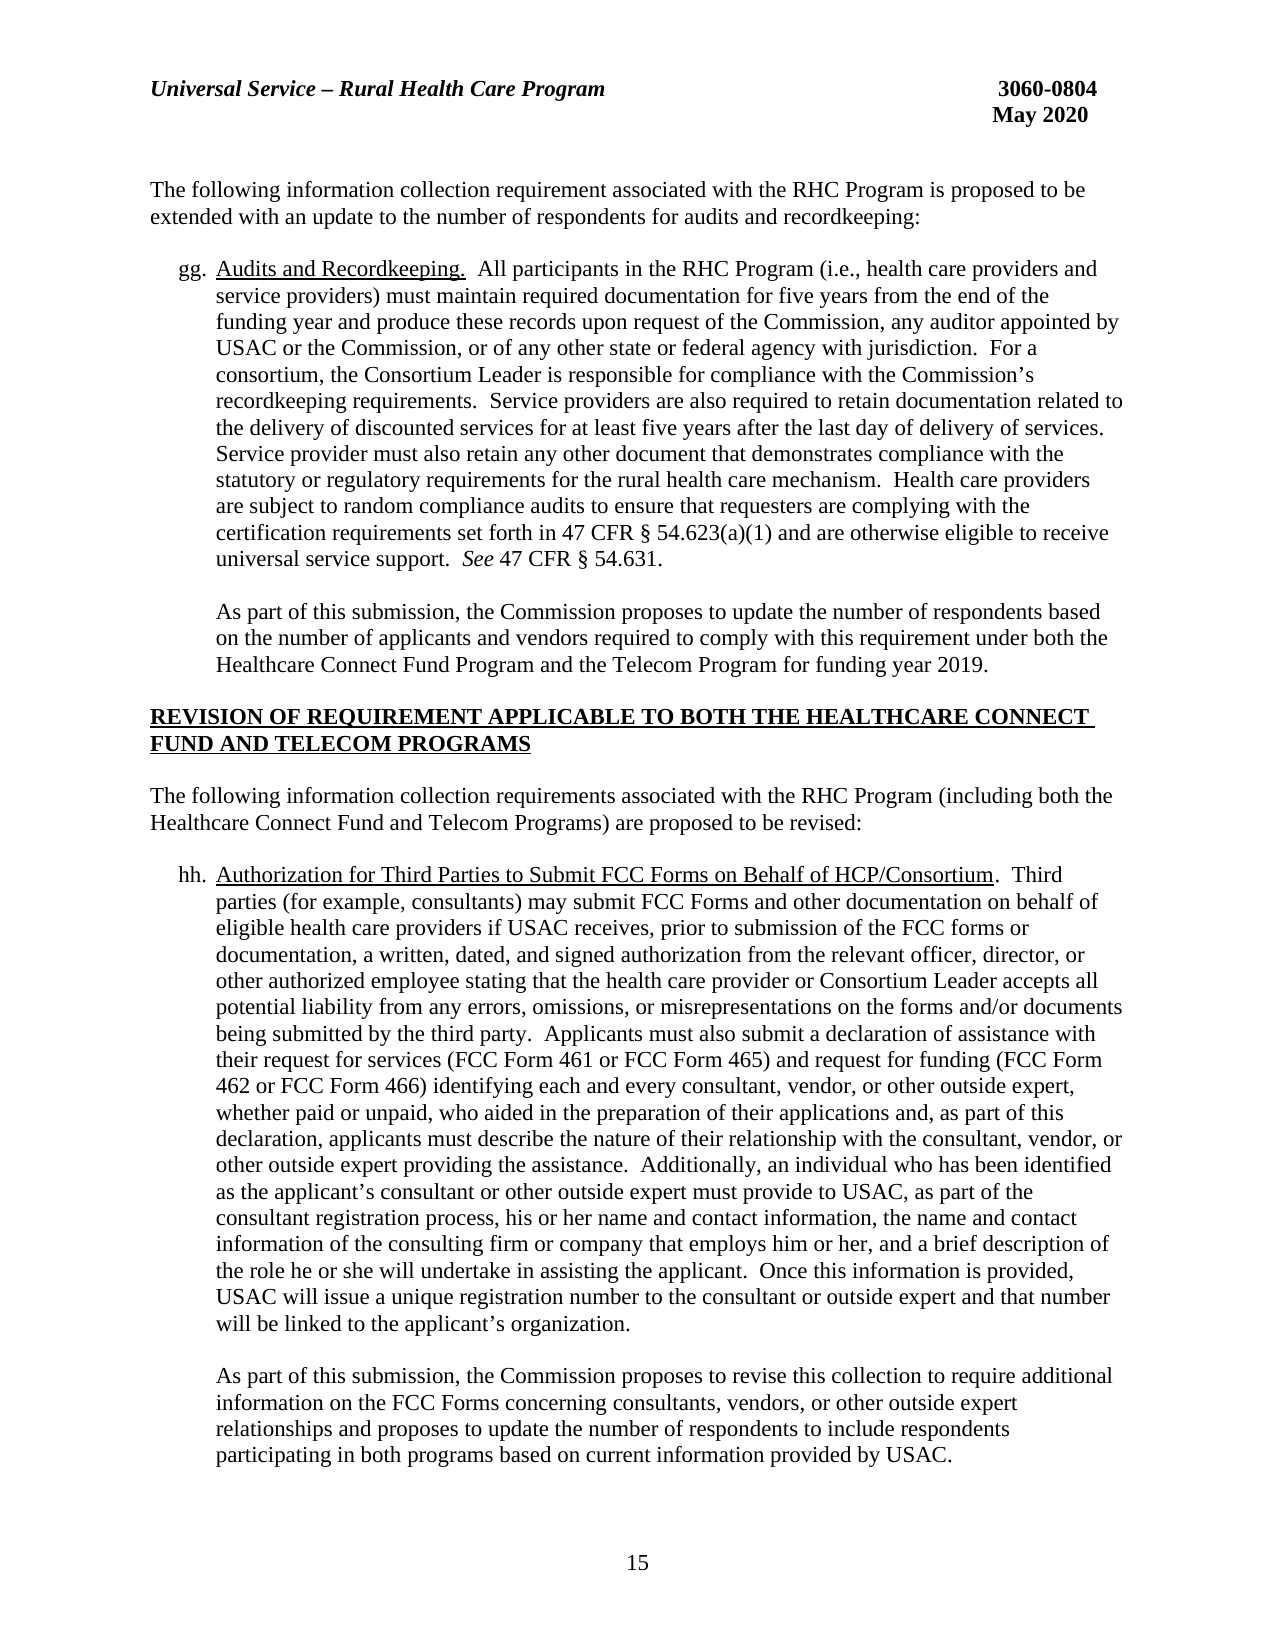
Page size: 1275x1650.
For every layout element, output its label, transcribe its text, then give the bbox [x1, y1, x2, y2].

text As part of this submission, the Commission proposes to revise this collection to require additional information on the FCC Forms concerning consultants, vendors, or other outside expert relationships and proposes to update the number of respondents to include respondents participating in both programs based on current information provided by USAC. [216, 1362, 1125, 1468]
list Authorization for Third Parties to Submit FCC Forms on Behalf of HCP/Consortium. Third parties (for example, consultants) may submit FCC Forms and other documentation on behalf of eligible health care providers if USAC receives, prior to submission of the FCC forms or documentation, a written, dated, and signed authorization from the relevant officer, director, or other authorized employee stating that the health care provider or Consortium Leader accepts all potential liability from any errors, omissions, or misrepresentations on the forms and/or documents being submitted by the third party. Applicants must also submit a declaration of assistance with their request for services (FCC Form 461 or FCC Form 465) and request for funding (FCC Form 462 or FCC Form 466) identifying each and every consultant, vendor, or other outside expert, whether paid or unpaid, who aided in the preparation of their applications and, as part of this declaration, applicants must describe the nature of their relationship with the consultant, vendor, or other outside expert providing the assistance. Additionally, an individual who has been identified as the applicant’s consultant or other outside expert must provide to USAC, as part of the consultant registration process, his or her name and contact information, the name and contact information of the consulting firm or company that employs him or her, and a brief description of the role he or she will undertake in assisting the applicant. Once this information is provided, USAC will issue a unique registration number to the consultant or outside expert and that number will be linked to the applicant’s organization. [178, 862, 1125, 1336]
text The following information collection requirements associated with the RHC Program (including both the Healthcare Connect Fund and Telecom Programs) are proposed to be revised: [150, 782, 1125, 835]
text REVISION OF REQUIREMENT APPLICABLE TO BOTH THE HEALTHCARE CONNECT FUND AND TELECOM PROGRAMS [150, 703, 1125, 756]
text The following information collection requirement associated with the RHC Program is proposed to be extended with an update to the number of respondents for audits and recordkeeping: [150, 176, 1125, 229]
list Audits and Recordkeeping. All participants in the RHC Program (i.e., health care providers and service providers) must maintain required documentation for five years from the end of the funding year and produce these records upon request of the Commission, any auditor appointed by USAC or the Commission, or of any other state or federal agency with jurisdiction. For a consortium, the Consortium Leader is responsible for compliance with the Commission’s recordkeeping requirements. Service providers are also required to retain documentation related to the delivery of discounted services for at least five years after the last day of delivery of services. Service provider must also retain any other document that demonstrates compliance with the statutory or regulatory requirements for the rural health care mechanism. Health care providers are subject to random compliance audits to ensure that requesters are complying with the certification requirements set forth in 47 CFR § 54.623(a)(1) and are otherwise eligible to receive universal service support. See 47 CFR § 54.631. [178, 255, 1125, 572]
text As part of this submission, the Commission proposes to update the number of respondents based on the number of applicants and vendors required to comply with this requirement under both the Healthcare Connect Fund Program and the Telecom Program for funding year 2019. [216, 598, 1125, 677]
